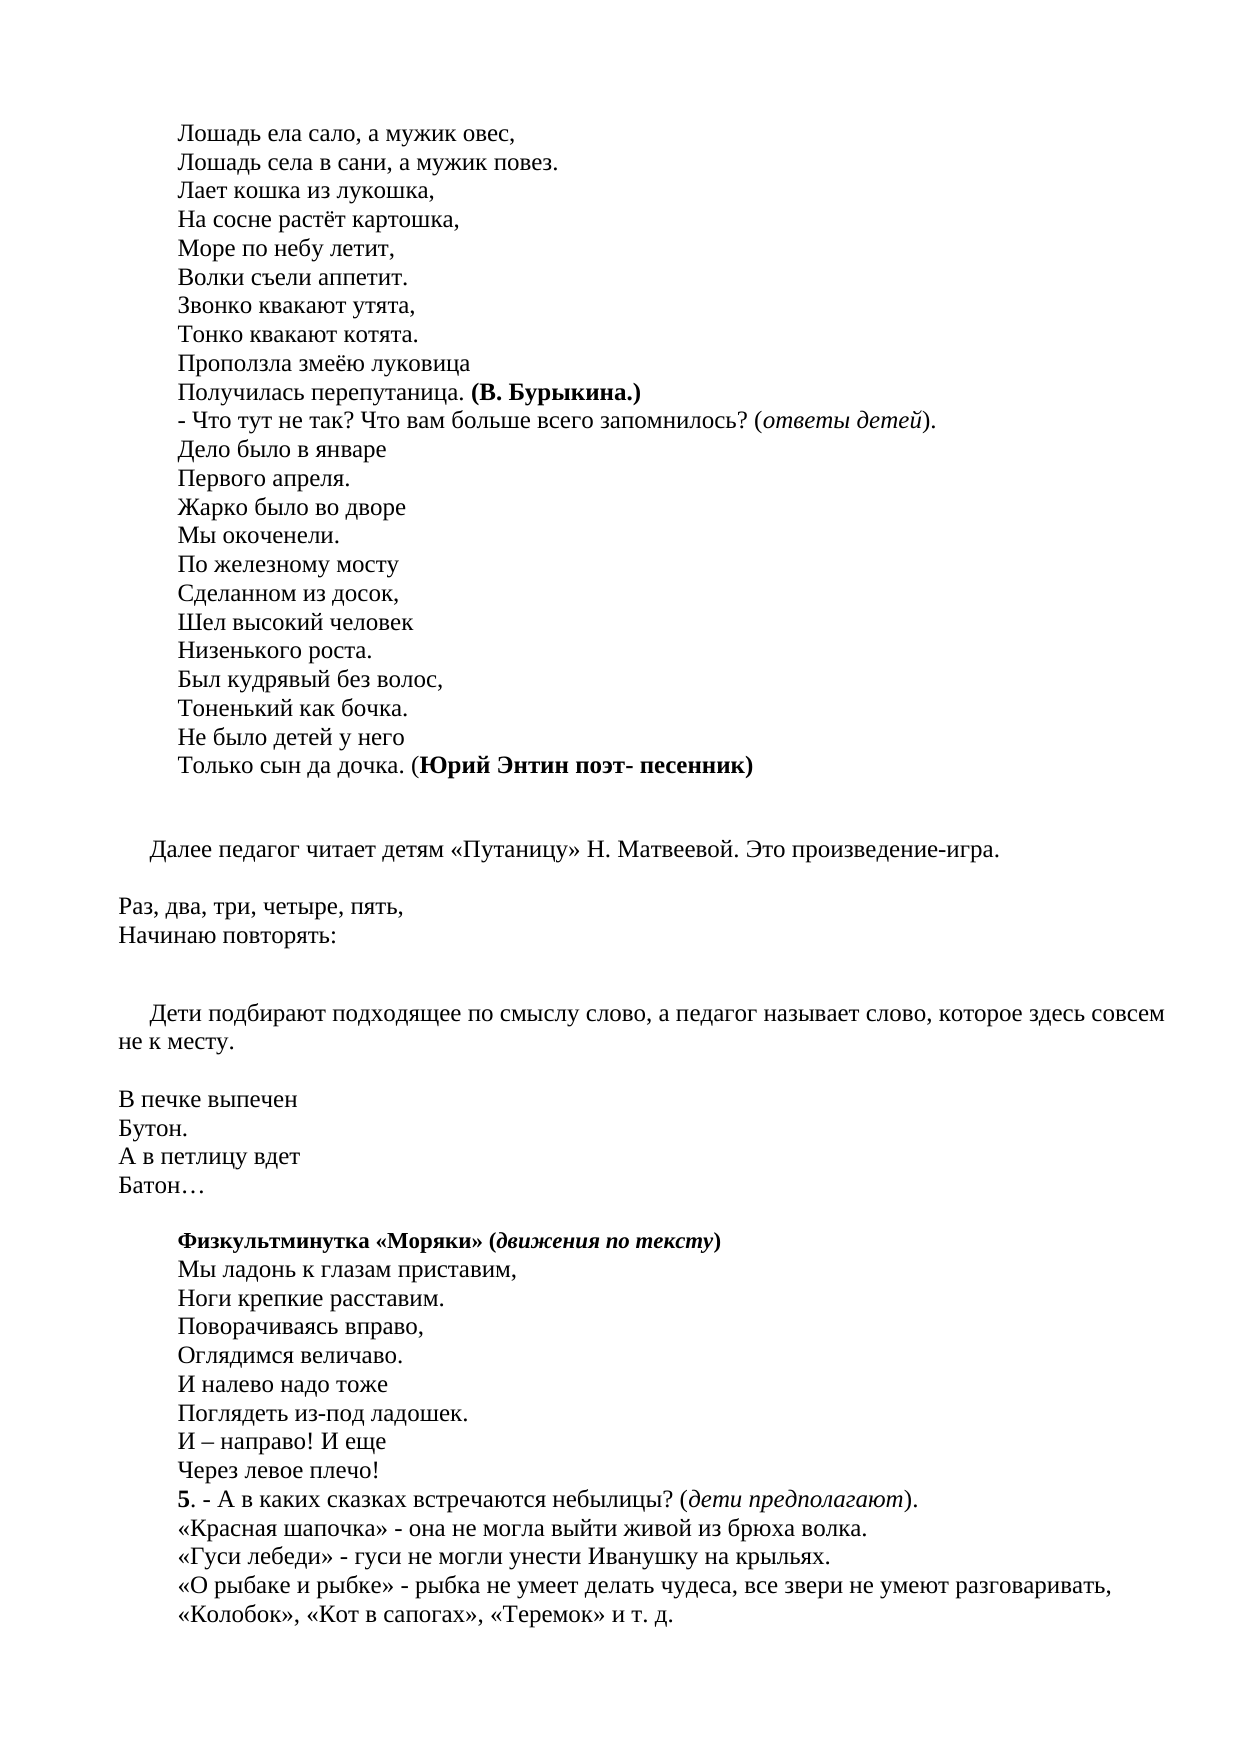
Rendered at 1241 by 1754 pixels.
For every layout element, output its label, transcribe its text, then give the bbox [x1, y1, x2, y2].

text Был кудрявый без волос, [118, 664, 1152, 693]
text 5. - А в каких сказках встречаются небылицы? (дети предполагают). [118, 1484, 1152, 1513]
text Мы ладонь к глазам приставим, [118, 1254, 1152, 1283]
text Тонко квакают котята. [118, 319, 1152, 348]
text Через левое плечо! [118, 1455, 1152, 1484]
text Далее педагог читает детям «Путаницу» Н. Матвеевой. Это произведение-игра. [118, 834, 1167, 862]
text Получилась перепутаница. (В. Бурыкина.) [118, 377, 1152, 406]
text Лошадь ела сало, а мужик овес, [118, 118, 1152, 147]
text Проползла змеёю луковица [118, 348, 1152, 377]
text Сделанном из досок, [118, 578, 1152, 607]
text Дети подбирают подходящее по смыслу слово, а педагог называет слово, которое здесь совсем не к месту. [118, 998, 1167, 1055]
text «О рыбаке и рыбке» - рыбка не умеет делать чудеса, все звери не умеют разговаривать, [118, 1570, 1152, 1599]
text Жарко было во дворе [118, 492, 1152, 521]
text Волки съели аппетит. [118, 262, 1152, 291]
text Дело было в январе [118, 434, 1152, 463]
text Тоненький как бочка. [118, 693, 1152, 722]
text Оглядимся величаво. [118, 1340, 1152, 1369]
text На сосне растёт картошка, [118, 204, 1152, 233]
text Раз, два, три, четыре, пять, Начинаю повторять: [118, 862, 1167, 977]
text - Что тут не так? Что вам больше всего запомнилось? (ответы детей). [118, 406, 1152, 434]
text Физкультминутка «Моряки» (движения по тексту) [118, 1228, 1152, 1254]
text «Гуси лебеди» - гуси не могли унести Иванушку на крыльях. [118, 1541, 1152, 1570]
text Звонко квакают утята, [118, 291, 1152, 319]
text Поглядеть из-под ладошек. [118, 1398, 1152, 1426]
text Поворачиваясь вправо, [118, 1311, 1152, 1340]
text Только сын да дочка. (Юрий Энтин поэт- песенник) [118, 751, 1152, 779]
text И – направо! И еще [118, 1426, 1152, 1455]
text «Красная шапочка» - она не могла выйти живой из брюха волка. [118, 1513, 1152, 1541]
text Низенького роста. [118, 636, 1152, 664]
text Не было детей у него [118, 722, 1152, 751]
text В печке выпечен Бутон. А в петлицу вдет Батон… [118, 1055, 1152, 1228]
text По железному мосту [118, 549, 1152, 578]
text Море по небу летит, [118, 233, 1152, 262]
text Лошадь села в сани, а мужик повез. [118, 147, 1152, 176]
text Лает кошка из лукошка, [118, 176, 1152, 204]
text Мы окоченели. [118, 521, 1152, 549]
text И налево надо тоже [118, 1369, 1152, 1398]
text Шел высокий человек [118, 607, 1152, 636]
text «Колобок», «Кот в сапогах», «Теремок» и т. д. [118, 1599, 1152, 1628]
text Ноги крепкие расставим. [118, 1283, 1152, 1311]
text Первого апреля. [118, 463, 1152, 492]
